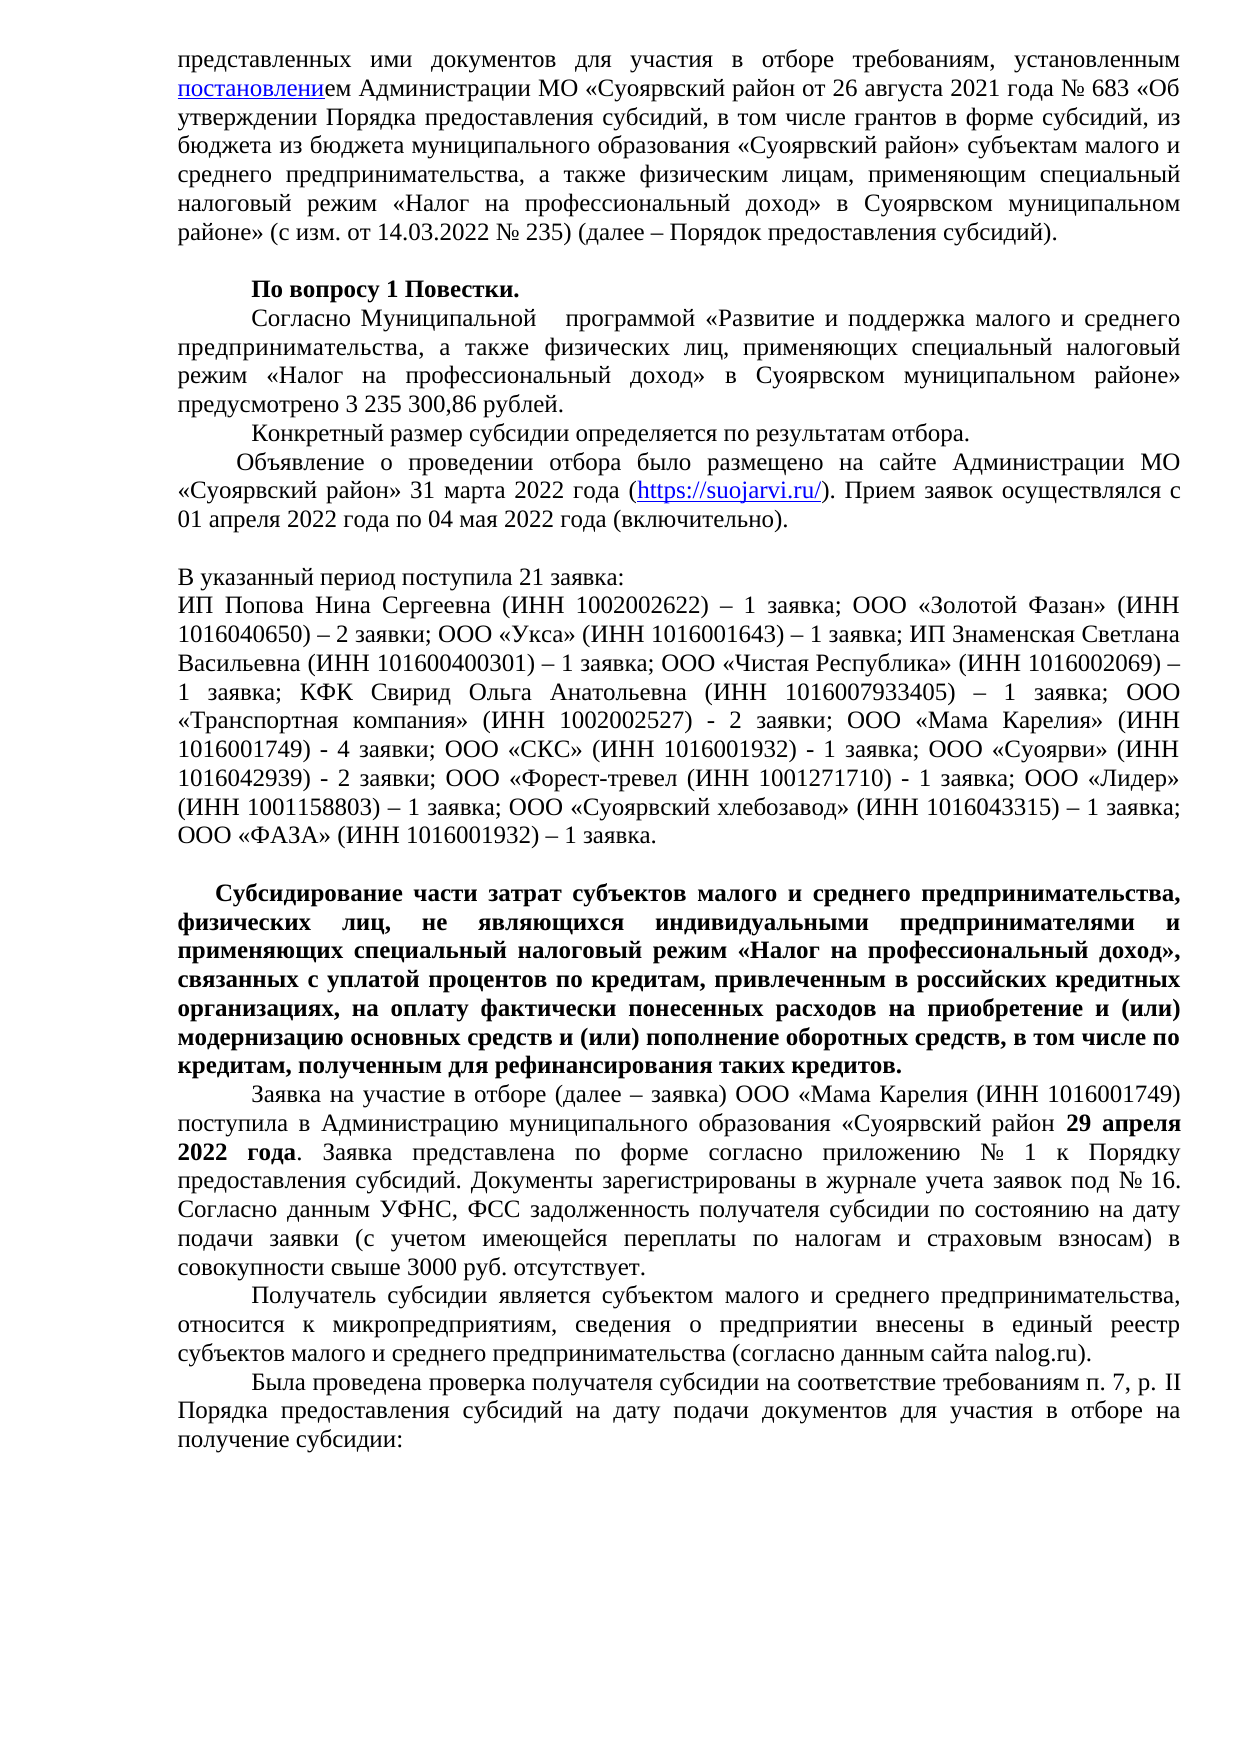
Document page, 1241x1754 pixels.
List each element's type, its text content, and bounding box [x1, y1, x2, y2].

text Объявление о проведении отбора было размещено на сайте Администрации МО «Суоярвский район» 31 марта 2022 года (https://suojarvi.ru/). Прием заявок осуществлялся с 01 апреля 2022 года по 04 мая 2022 года (включительно). [177, 447, 1181, 533]
text В указанный период поступила 21 заявка: [177, 562, 1181, 591]
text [177, 44, 1181, 246]
text Заявка на участие в отборе (далее – заявка) ООО «Мама Карелия (ИНН 1016001749) поступила в Администрацию муниципального образования «Суоярвский район 29 апреля 2022 года. Заявка представлена по форме согласно приложению № 1 к Порядку предоставления субсидий. Документы зарегистрированы в журнале учета заявок под № 16. Согласно данным УФНС, ФСС задолженность получателя субсидии по состоянию на дату подачи заявки (с учетом имеющейся переплаты по налогам и страховым взносам) в совокупности свыше 3000 руб. отсутствует. [177, 1079, 1181, 1281]
text Согласно Муниципальной программой «Развитие и поддержка малого и среднего предпринимательства, а также физических лиц, применяющих специальный налоговый режим «Налог на профессиональный доход» в Суоярвском муниципальном районе» предусмотрено 3 235 300,86 рублей. [177, 303, 1181, 418]
text Субсидирование части затрат субъектов малого и среднего предпринимательства, физических лиц, не являющихся индивидуальными предпринимателями и применяющих специальный налоговый режим «Налог на профессиональный доход», связанных с уплатой процентов по кредитам, привлеченным в российских кредитных организациях, на оплату фактически понесенных расходов на приобретение и (или) модернизацию основных средств и (или) пополнение оборотных средств, в том числе по кредитам, полученным для рефинансирования таких кредитов. [177, 878, 1181, 1079]
text Конкретный размер субсидии определяется по результатам отбора. [177, 418, 1181, 447]
text По вопросу 1 Повестки. [177, 274, 1181, 303]
text Была проведена проверка получателя субсидии на соответствие требованиям п. 7, р. II Порядка предоставления субсидий на дату подачи документов для участия в отборе на получение субсидии: [177, 1367, 1181, 1453]
text ИП Попова Нина Сергеевна (ИНН 1002002622) – 1 заявка; ООО «Золотой Фазан» (ИНН 1016040650) – 2 заявки; ООО «Укса» (ИНН 1016001643) – 1 заявка; ИП Знаменская Светлана Васильевна (ИНН 101600400301) – 1 заявка; ООО «Чистая Республика» (ИНН 1016002069) – 1 заявка; КФК Свирид Ольга Анатольевна (ИНН 1016007933405) – 1 заявка; ООО «Транспортная компания» (ИНН 1002002527) - 2 заявки; ООО «Мама Карелия» (ИНН 1016001749) - 4 заявки; ООО «СКС» (ИНН 1016001932) - 1 заявка; ООО «Суоярви» (ИНН 1016042939) - 2 заявки; ООО «Форест-тревел (ИНН 1001271710) - 1 заявка; ООО «Лидер» (ИНН 1001158803) – 1 заявка; ООО «Суоярвский хлебозавод» (ИНН 1016043315) – 1 заявка; ООО «ФАЗА» (ИНН 1016001932) – 1 заявка. [177, 591, 1181, 849]
text Получатель субсидии является субъектом малого и среднего предпринимательства, относится к микропредприятиям, сведения о предприятии внесены в единый реестр субъектов малого и среднего предпринимательства (согласно данным сайта nalog.ru). [177, 1281, 1181, 1367]
